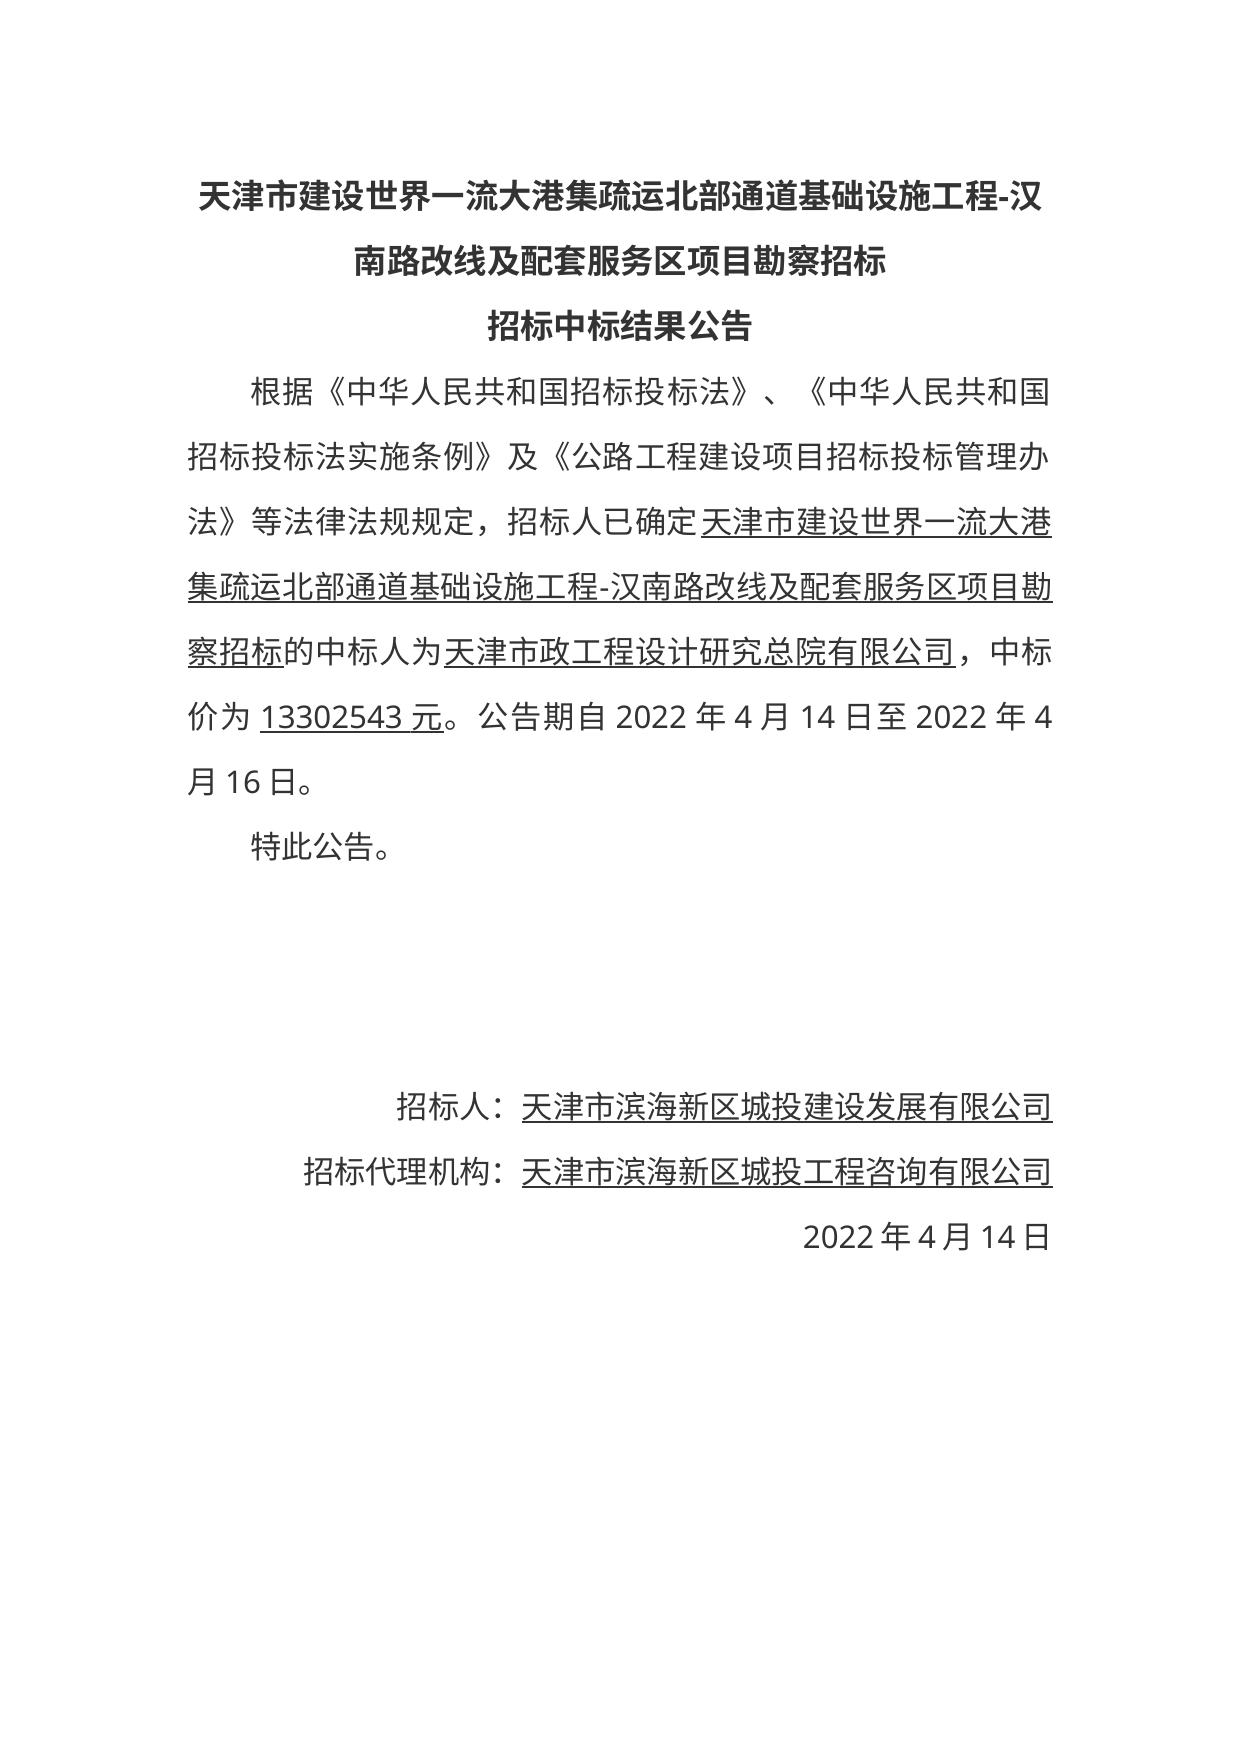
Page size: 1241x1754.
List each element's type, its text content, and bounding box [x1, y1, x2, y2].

text 2022年4月14日 [187, 1202, 1053, 1267]
text 招标代理机构：天津市滨海新区城投工程咨询有限公司 [187, 1137, 1053, 1202]
text 招标中标结果公告 [187, 292, 1053, 357]
text 天津市建设世界一流大港集疏运北部通道基础设施工程-汉南路改线及配套服务区项目勘察招标 [187, 162, 1053, 292]
text 特此公告。 [187, 812, 1053, 877]
text 根据《中华人民共和国招标投标法》、《中华人民共和国招标投标法实施条例》及《公路工程建设项目招标投标管理办法》等法律法规规定，招标人已确定天津市建设世界一流大港集疏运北部通道基础设施工程-汉南路改线及配套服务区项目勘察招标的中标人为天津市政工程设计研究总院有限公司，中标价为13302543元。公告期自2022年4月14日至2022年4月16日。 [187, 602, 1053, 812]
text 根据《中华人民共和国招标投标法》、《中华人民共和国招标投标法实施条例》及《公路工程建设项目招标投标管理办法》等法律法规规定，招标人已确定天津市建设世界一流大港集疏运北部通道基础设施工程-汉南路改线及配套服务区项目勘察招标的中标人为天津市政工程设计研究总院有限公司，中标价为13302543元。公告期自2022年4月14日至2022年4月16日。 [187, 357, 1053, 601]
text 招标人：天津市滨海新区城投建设发展有限公司 [187, 1072, 1053, 1137]
